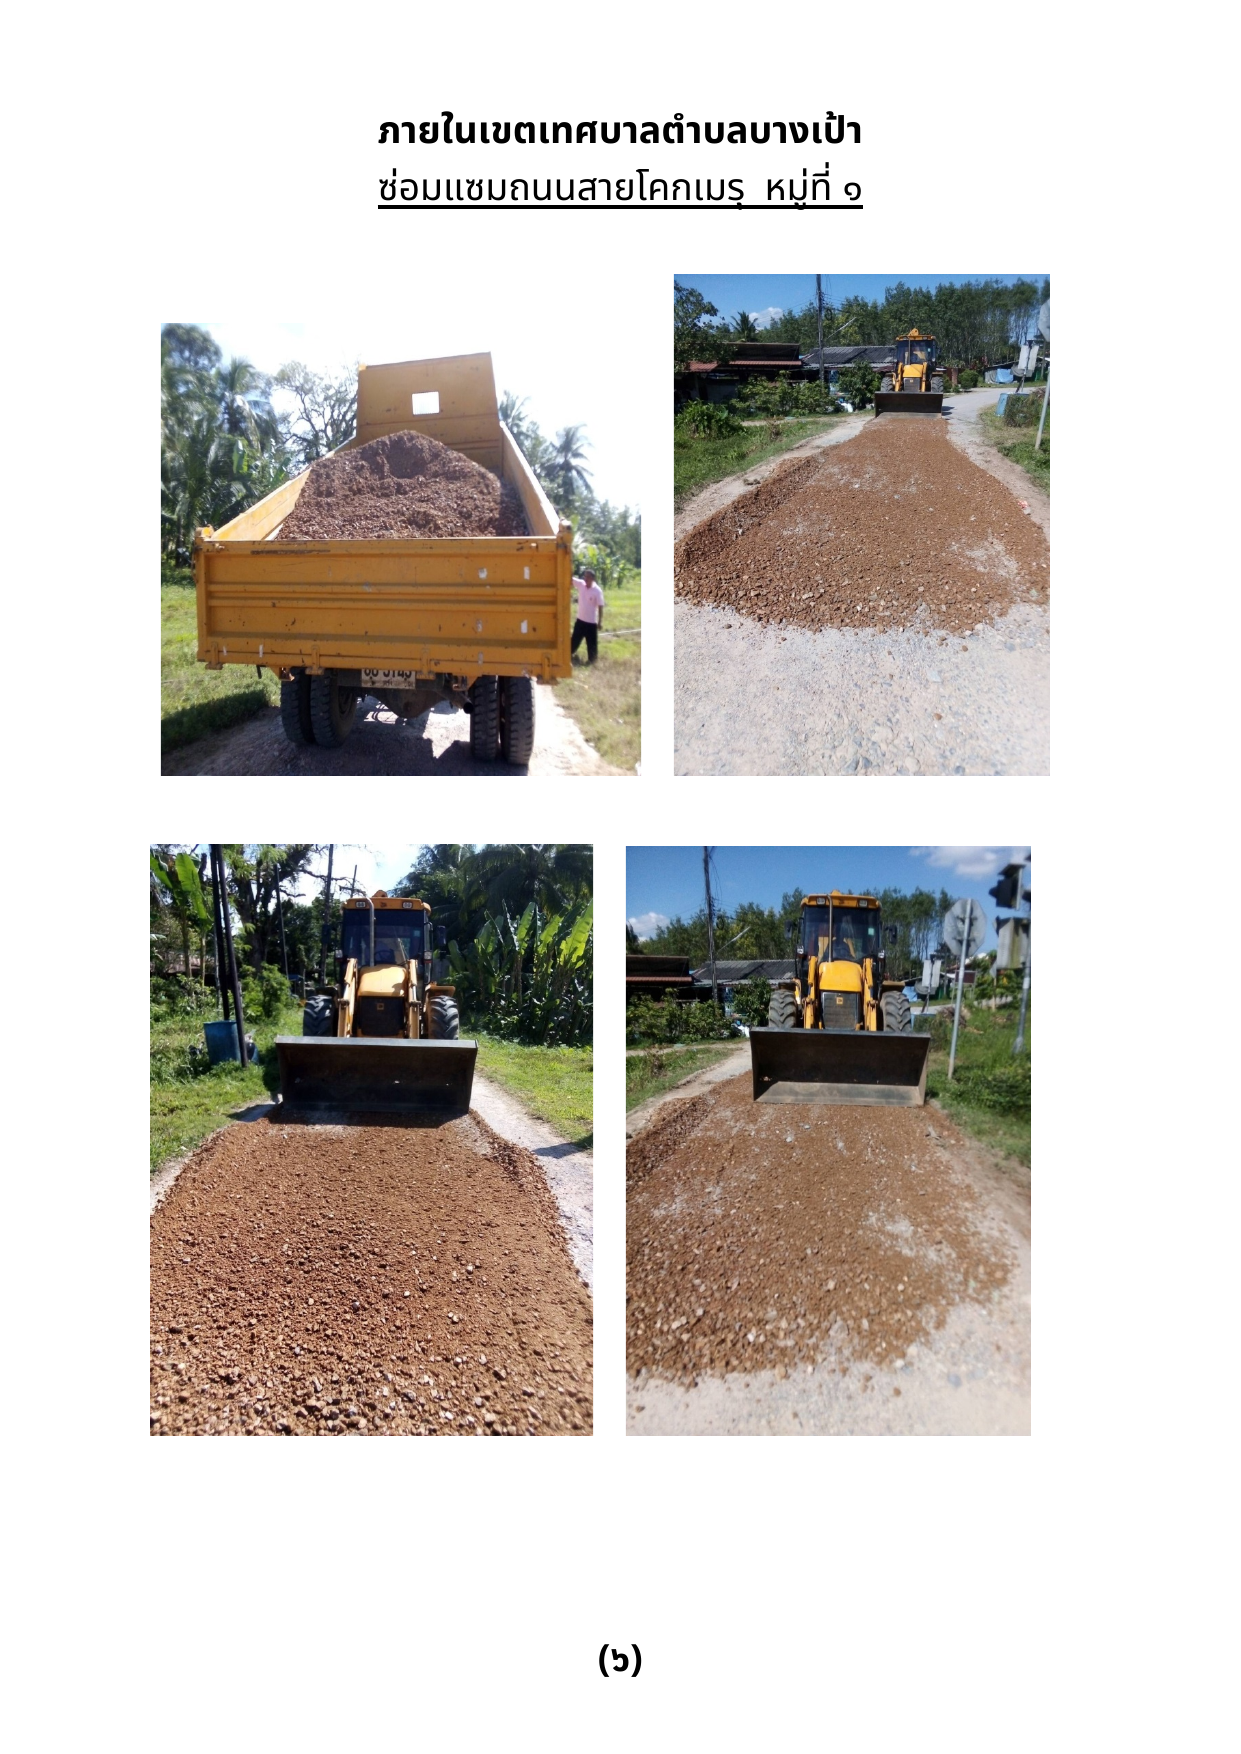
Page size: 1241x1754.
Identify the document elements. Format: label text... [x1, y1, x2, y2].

text (๖) [150, 1631, 1090, 1688]
text ซ่อมแซมถนนสายโคกเมรุ หมู่ที่ ๑ [150, 160, 1090, 217]
picture [150, 844, 594, 1436]
picture [160, 323, 642, 776]
picture [673, 274, 1050, 776]
text ภายในเขตเทศบาลตำบลบางเป้า [150, 103, 1090, 160]
picture [625, 846, 1031, 1436]
